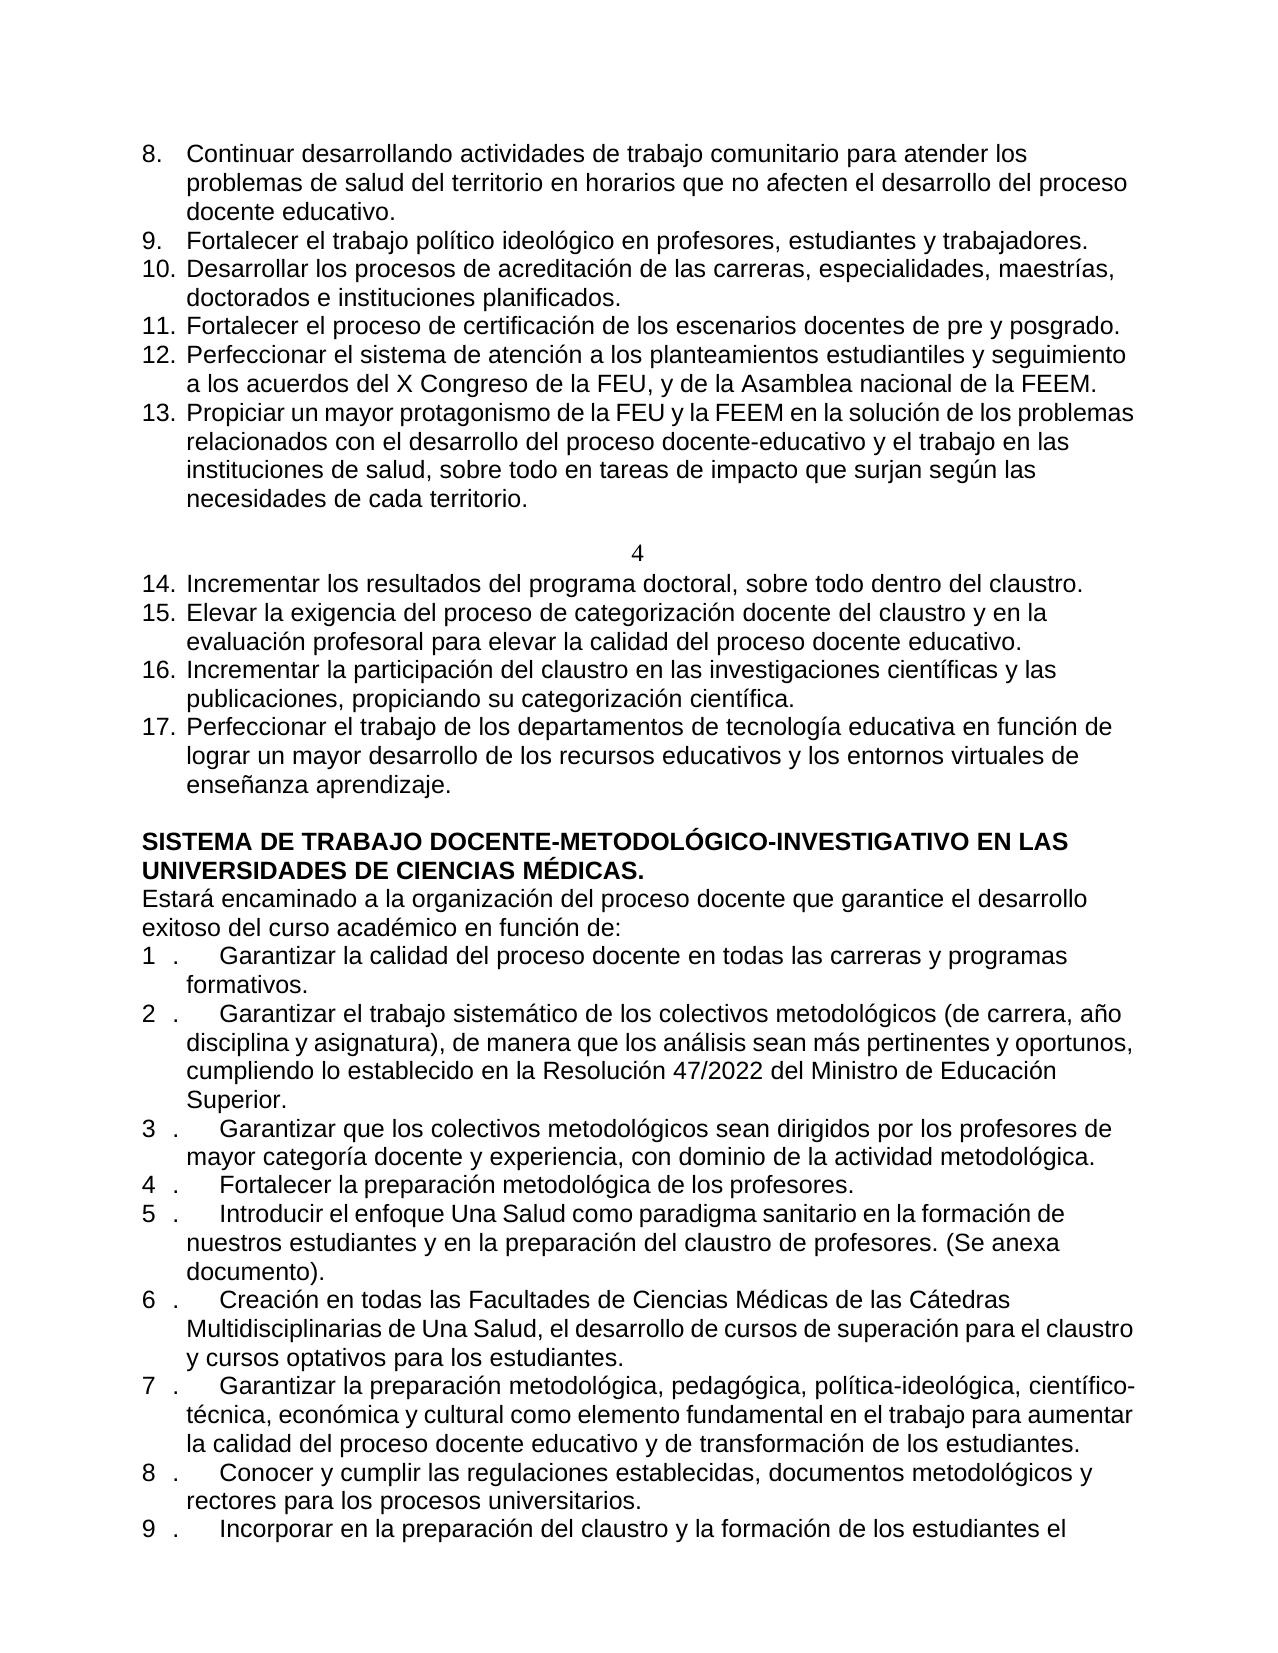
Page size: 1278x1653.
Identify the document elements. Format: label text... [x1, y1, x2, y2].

list Garantizar el trabajo sistemático de los colectivos metodológicos (de carrera, año disciplina y asignatura), de manera que los análisis sean más pertinentes y oportunos, cumpliendo lo establecido en la Resolución 47/2022 del Ministro de Educación Superior. [142, 999, 1136, 1113]
text 4 [631, 538, 1162, 567]
list Fortalecer el proceso de certificación de los escenarios docentes de pre y posgrado. [142, 312, 1162, 341]
list Garantizar la calidad del proceso docente en todas las carreras y programas formativos. [142, 942, 1135, 999]
list Garantizar que los colectivos metodológicos sean dirigidos por los profesores de mayor categoría docente y experiencia, con dominio de la actividad metodológica. [142, 1113, 1135, 1171]
list Propiciar un mayor protagonismo de la FEU y la FEEM en la solución de los problemas relacionados con el desarrollo del proceso docente-educativo y el trabajo en las instituciones de salud, sobre todo en tareas de impacto que surjan según las necesidades de cada territorio. [142, 398, 1136, 513]
list Introducir el enfoque Una Salud como paradigma sanitario en la formación de nuestros estudiantes y en la preparación del claustro de profesores. (Se anexa documento). [142, 1200, 1136, 1285]
list Incrementar los resultados del programa doctoral, sobre todo dentro del claustro. [142, 570, 1162, 598]
list Perfeccionar el sistema de atención a los planteamientos estudiantiles y seguimiento a los acuerdos del X Congreso de la FEU, y de la Asamblea nacional de la FEEM. [142, 341, 1136, 398]
list Fortalecer la preparación metodológica de los profesores. [142, 1171, 1162, 1199]
list Fortalecer el trabajo político ideológico en profesores, estudiantes y trabajadores. [142, 226, 1162, 254]
list Continuar desarrollando actividades de trabajo comunitario para atender los problemas de salud del territorio en horarios que no afecten el desarrollo del proceso docente educativo. [142, 140, 1136, 226]
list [142, 1515, 1136, 1544]
list Incrementar la participación del claustro en las investigaciones científicas y las publicaciones, propiciando su categorización científica. [142, 656, 1135, 713]
text SISTEMA DE TRABAJO DOCENTE-METODOLÓGICO-INVESTIGATIVO EN LAS UNIVERSIDADES DE CIENCIAS MÉDICAS. [142, 827, 1135, 884]
list Garantizar la preparación metodológica, pedagógica, política-ideológica, científico- técnica, económica y cultural como elemento fundamental en el trabajo para aumentar la calidad del proceso docente educativo y de transformación de los estudiantes. [142, 1372, 1136, 1457]
list Perfeccionar el trabajo de los departamentos de tecnología educativa en función de lograr un mayor desarrollo de los recursos educativos y los entornos virtuales de enseñanza aprendizaje. [142, 713, 1135, 798]
list Creación en todas las Facultades de Ciencias Médicas de las Cátedras Multidisciplinarias de Una Salud, el desarrollo de cursos de superación para el claustro y cursos optativos para los estudiantes. [142, 1285, 1135, 1372]
list Desarrollar los procesos de acreditación de las carreras, especialidades, maestrías, doctorados e instituciones planificados. [142, 254, 1135, 312]
text Estará encaminado a la organización del proceso docente que garantice el desarrollo exitoso del curso académico en función de: [142, 885, 1135, 942]
list Conocer y cumplir las regulaciones establecidas, documentos metodológicos y rectores para los procesos universitarios. [142, 1457, 1136, 1515]
list Elevar la exigencia del proceso de categorización docente del claustro y en la evaluación profesoral para elevar la calidad del proceso docente educativo. [142, 598, 1136, 655]
